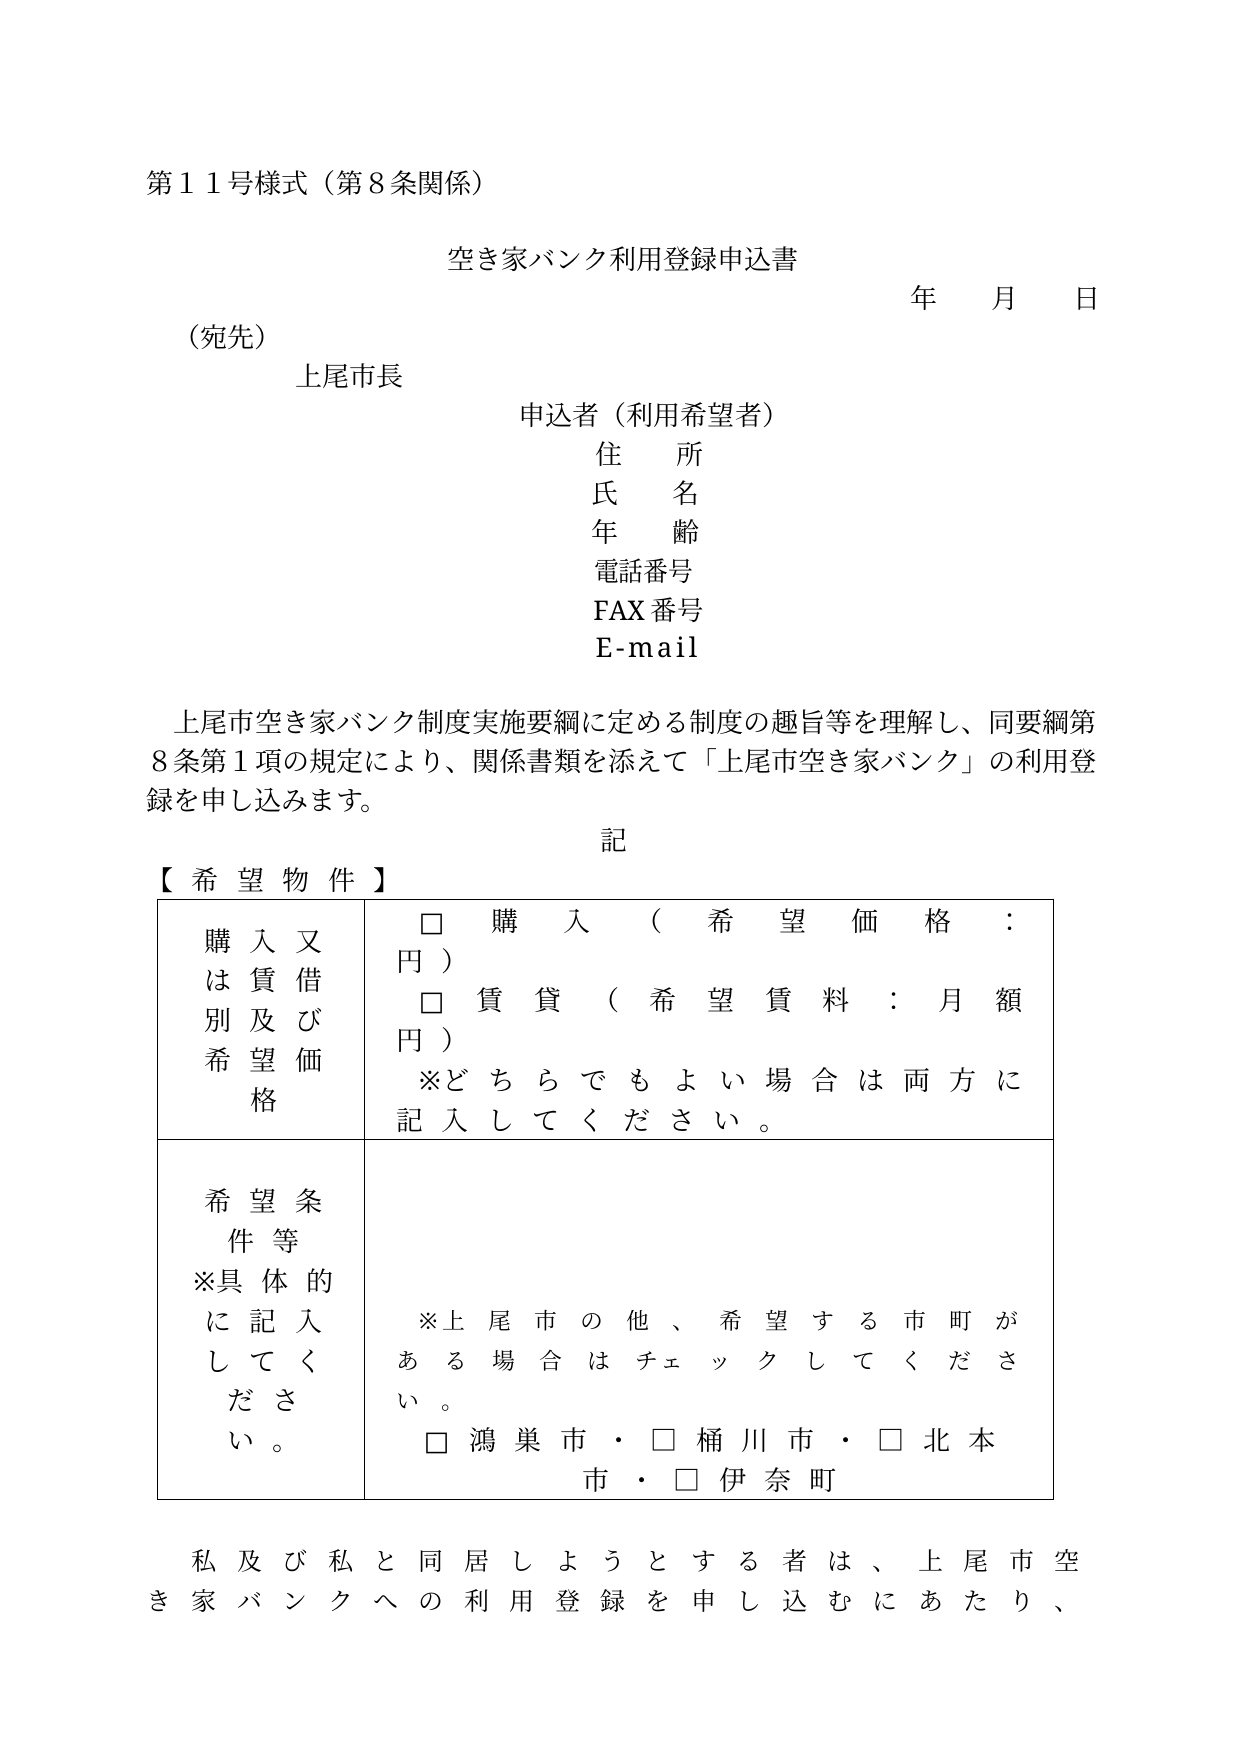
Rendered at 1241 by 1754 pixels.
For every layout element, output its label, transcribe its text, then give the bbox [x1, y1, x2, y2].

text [146, 1540, 1100, 1620]
table_cell 希望条件等 ※具体的に記入してください。 [158, 1140, 364, 1499]
text 年 齢 [146, 511, 1100, 550]
text 住 所 [146, 433, 1077, 472]
text 上尾市空き家バンク制度実施要綱に定める制度の趣旨等を理解し、同要綱第８条第１項の規定により、関係書類を添えて「上尾市空き家バンク」の利用登録を申し込みます。 [146, 702, 1100, 819]
text E-mail [146, 628, 1100, 665]
text FAX番号 [146, 589, 1100, 628]
text 氏 名 [146, 472, 1100, 511]
text 申込者（利用希望者） [146, 394, 1077, 433]
text 空き家バンク利用登録申込書 [146, 238, 1100, 277]
text （宛先） [146, 316, 1077, 355]
text 上尾市長 [146, 355, 1077, 394]
table_cell ※上尾市の他、希望する市町がある場合はチェックしてください。 □鴻巣市・□桶川市・□北本市・□伊奈町 [365, 1140, 1053, 1499]
text 第１１号様式（第８条関係） [146, 162, 1100, 201]
text 記 [146, 819, 1100, 858]
table_header 購入又は賃借別及び希望価格 [158, 900, 364, 1139]
text 【希望物件】 [146, 858, 1100, 898]
text 電話番号 [146, 550, 1100, 589]
text 年 月 日 [146, 277, 1100, 316]
table_header □購入（希望価格： 円） □賃貸（希望賃料：月額 円） ※どちらでもよい場合は両方に記入してください。 [365, 900, 1053, 1139]
